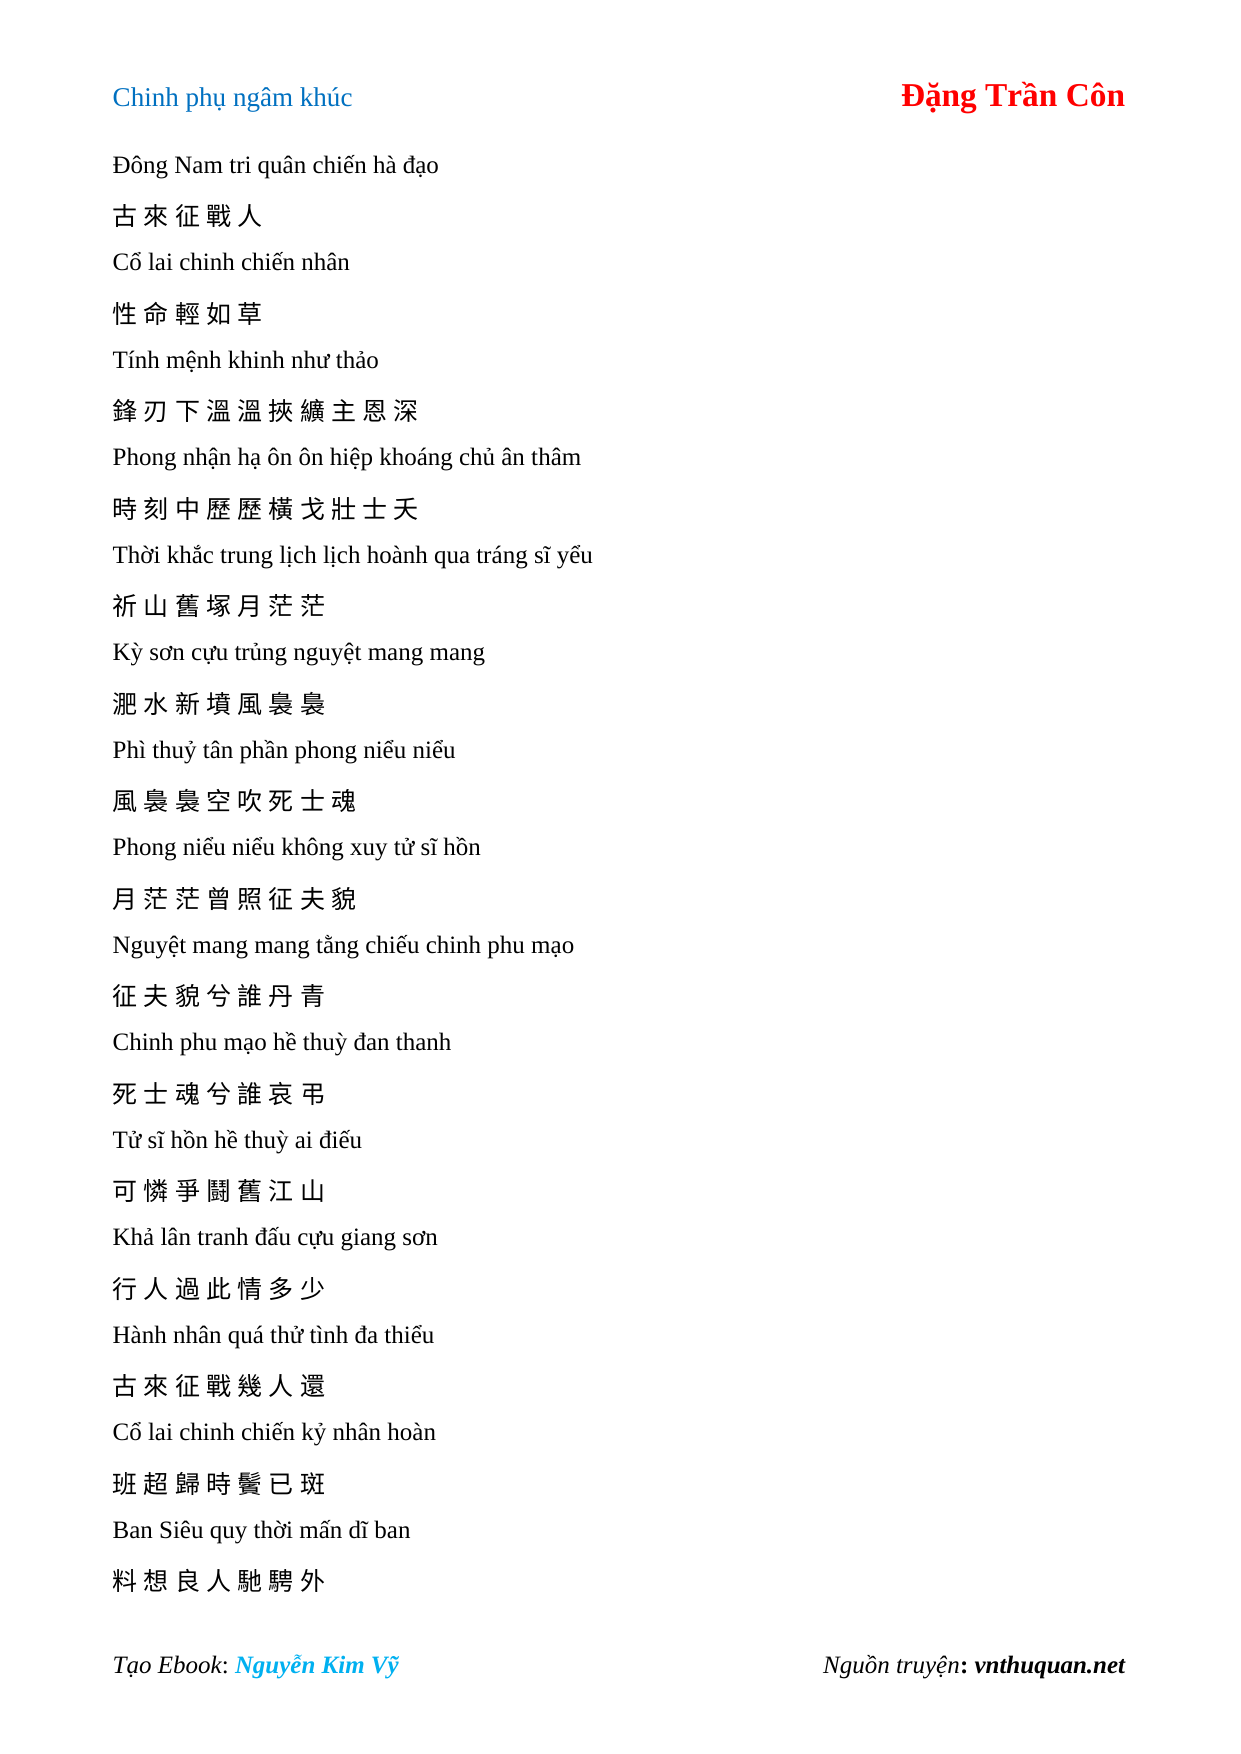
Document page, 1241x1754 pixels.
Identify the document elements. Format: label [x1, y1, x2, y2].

text [112, 150, 1128, 1598]
